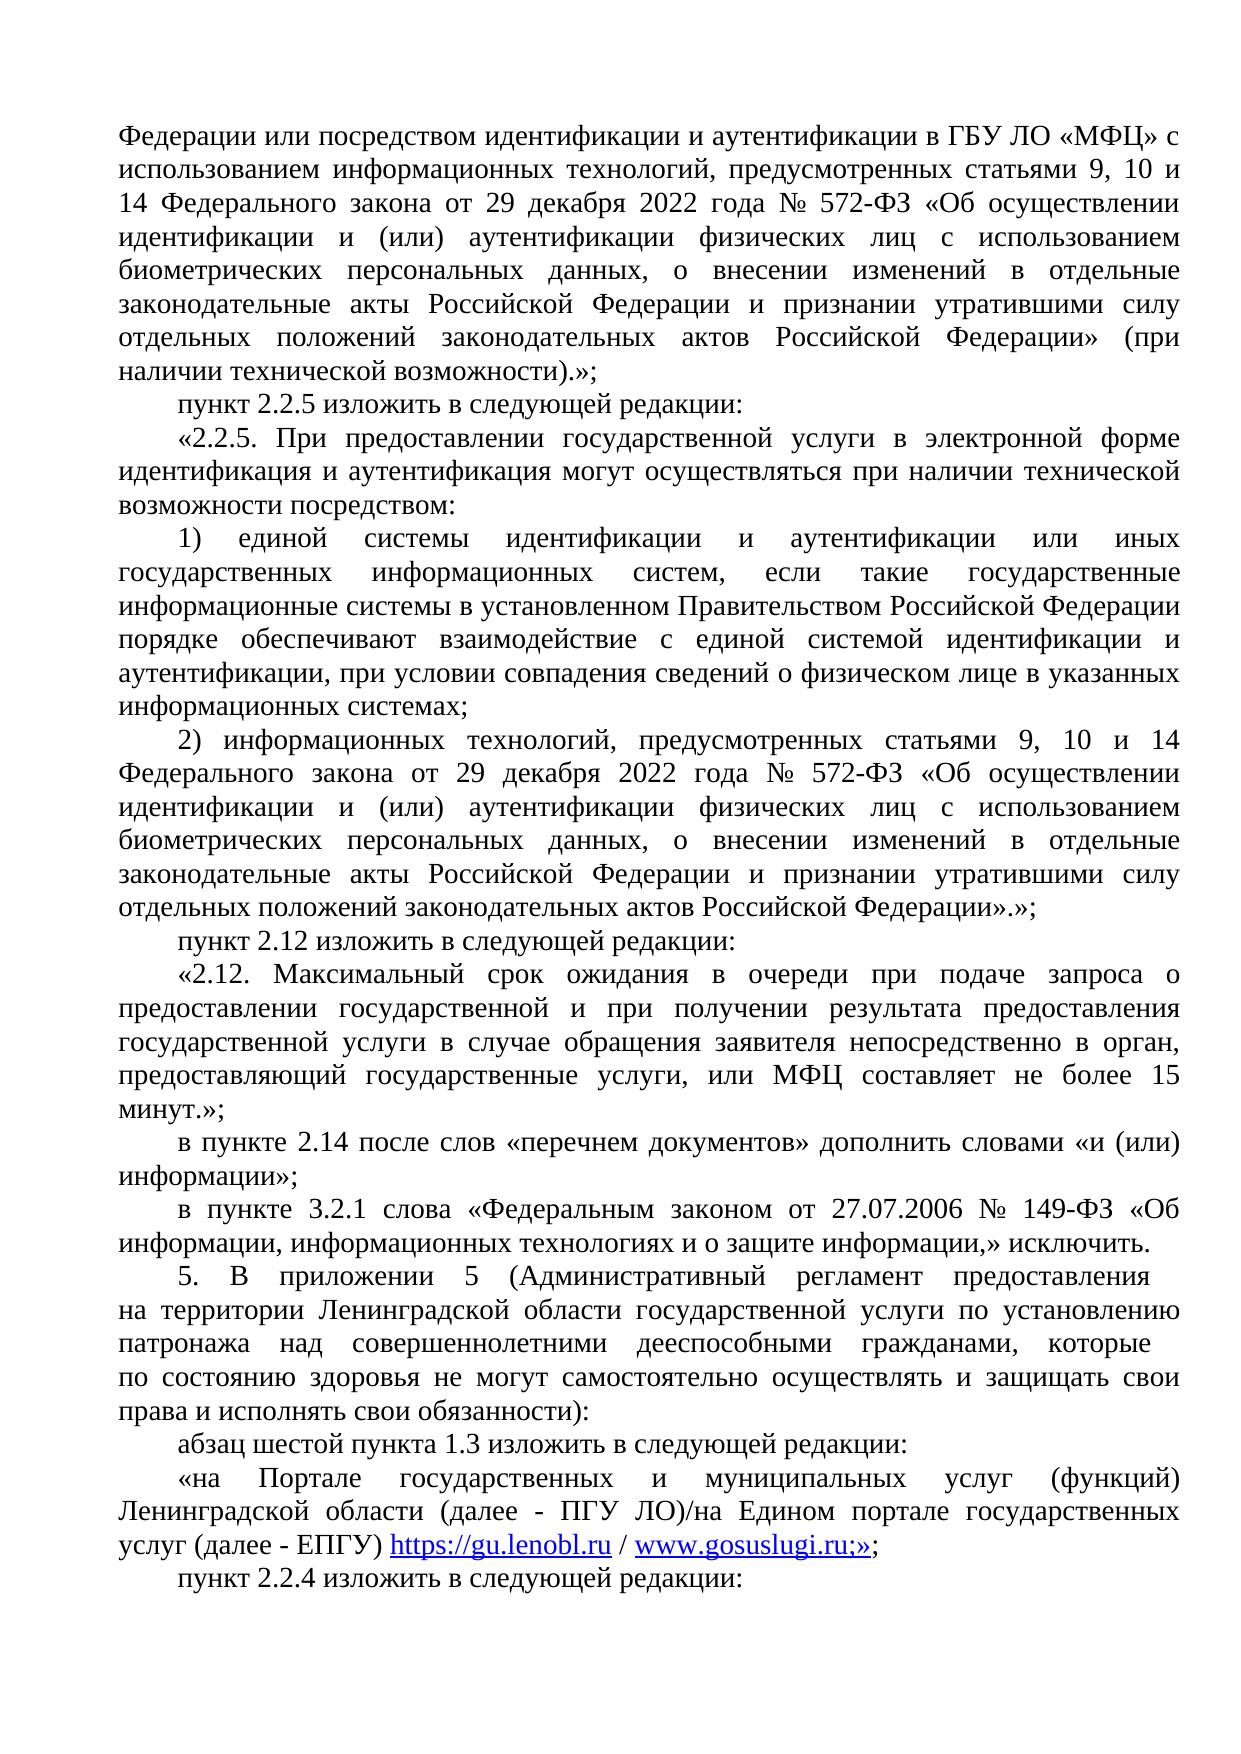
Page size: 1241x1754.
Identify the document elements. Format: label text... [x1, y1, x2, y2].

text в пункте 2.14 после слов «перечнем документов» дополнить словами «и (или) информации»; [118, 1124, 1181, 1191]
text 2) информационных технологий, предусмотренных статьями 9, 10 и 14 Федерального закона от 29 декабря 2022 года № 572-ФЗ «Об осуществлении идентификации и (или) аутентификации физических лиц с использованием биометрических персональных данных, о внесении изменений в отдельные законодательные акты Российской Федерации и признании утратившими силу отдельных положений законодательных актов Российской Федерации».»; [118, 722, 1181, 923]
text пункт 2.12 изложить в следующей редакции: [118, 923, 1181, 957]
text «2.2.5. При предоставлении государственной услуги в электронной форме идентификация и аутентификация могут осуществляться при наличии технической возможности посредством: [118, 420, 1181, 521]
text пункт 2.2.4 изложить в следующей редакции: [118, 1560, 1181, 1594]
text «2.12. Максимальный срок ожидания в очереди при подаче запроса о предоставлении государственной и при получении результата предоставления государственной услуги в случае обращения заявителя непосредственно в орган, предоставляющий государственные услуги, или МФЦ составляет не более 15 минут.»; [118, 957, 1181, 1124]
text 1) единой системы идентификации и аутентификации или иных государственных информационных систем, если такие государственные информационные системы в установленном Правительством Российской Федерации порядке обеспечивают взаимодействие с единой системой идентификации и аутентификации, при условии совпадения сведений о физическом лице в указанных информационных системах; [118, 521, 1181, 722]
text абзац шестой пункта 1.3 изложить в следующей редакции: [118, 1426, 1181, 1460]
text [118, 118, 1181, 386]
text в пункте 3.2.1 слова «Федеральным законом от 27.07.2006 № 149-ФЗ «Об информации, информационных технологиях и о защите информации,» исключить. [118, 1191, 1181, 1258]
text 5. В приложении 5 (Административный регламент предоставления на территории Ленинградской области государственной услуги по установлению патронажа над совершеннолетними дееспособными гражданами, которые по состоянию здоровья не могут самостоятельно осуществлять и защищать свои права и исполнять свои обязанности): [118, 1258, 1181, 1426]
text пункт 2.2.5 изложить в следующей редакции: [118, 386, 1181, 420]
text «на Портале государственных и муниципальных услуг (функций) Ленинградской области (далее - ПГУ ЛО)/на Едином портале государственных услуг (далее - ЕПГУ) https://gu.lenobl.ru / www.gosuslugi.ru;»; [118, 1460, 1181, 1560]
